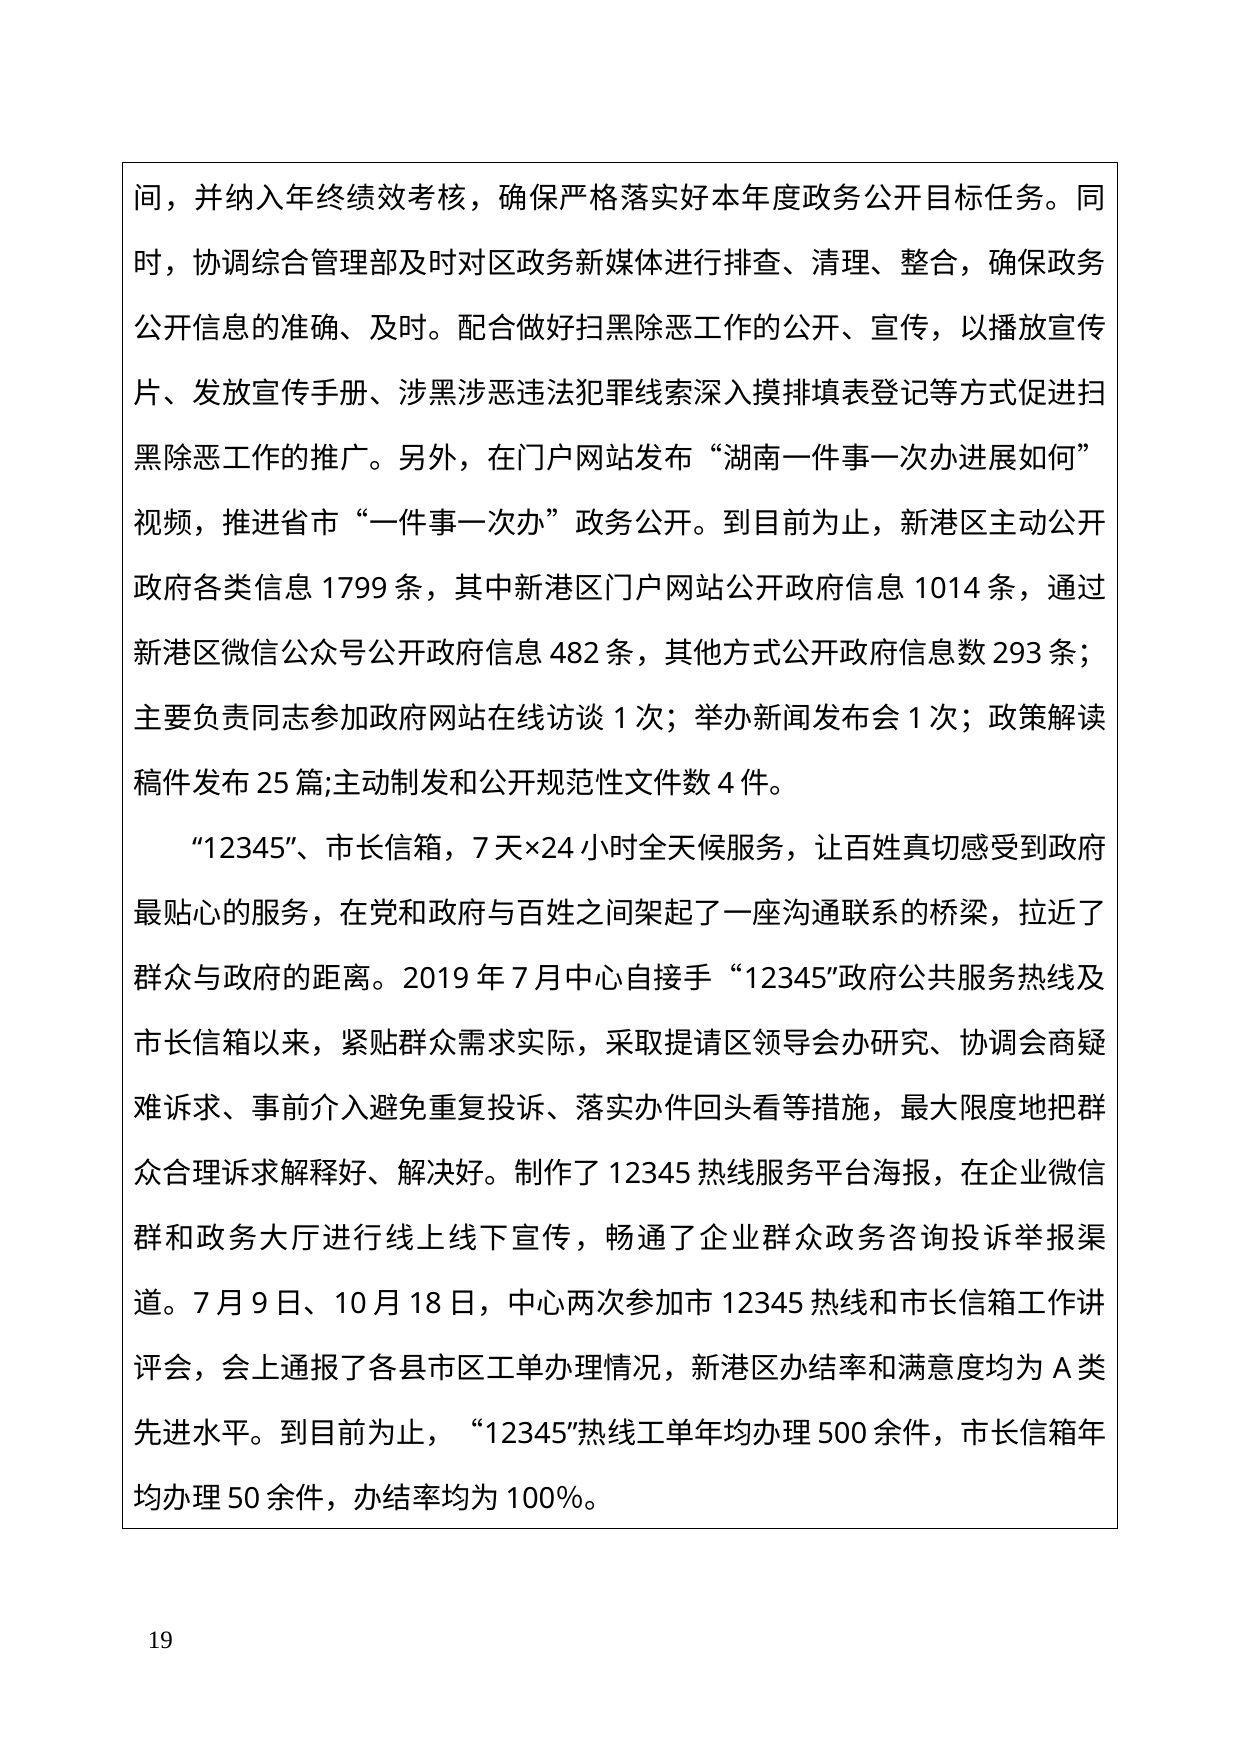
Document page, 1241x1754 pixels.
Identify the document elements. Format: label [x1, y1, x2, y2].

table_header [123, 163, 1117, 1528]
